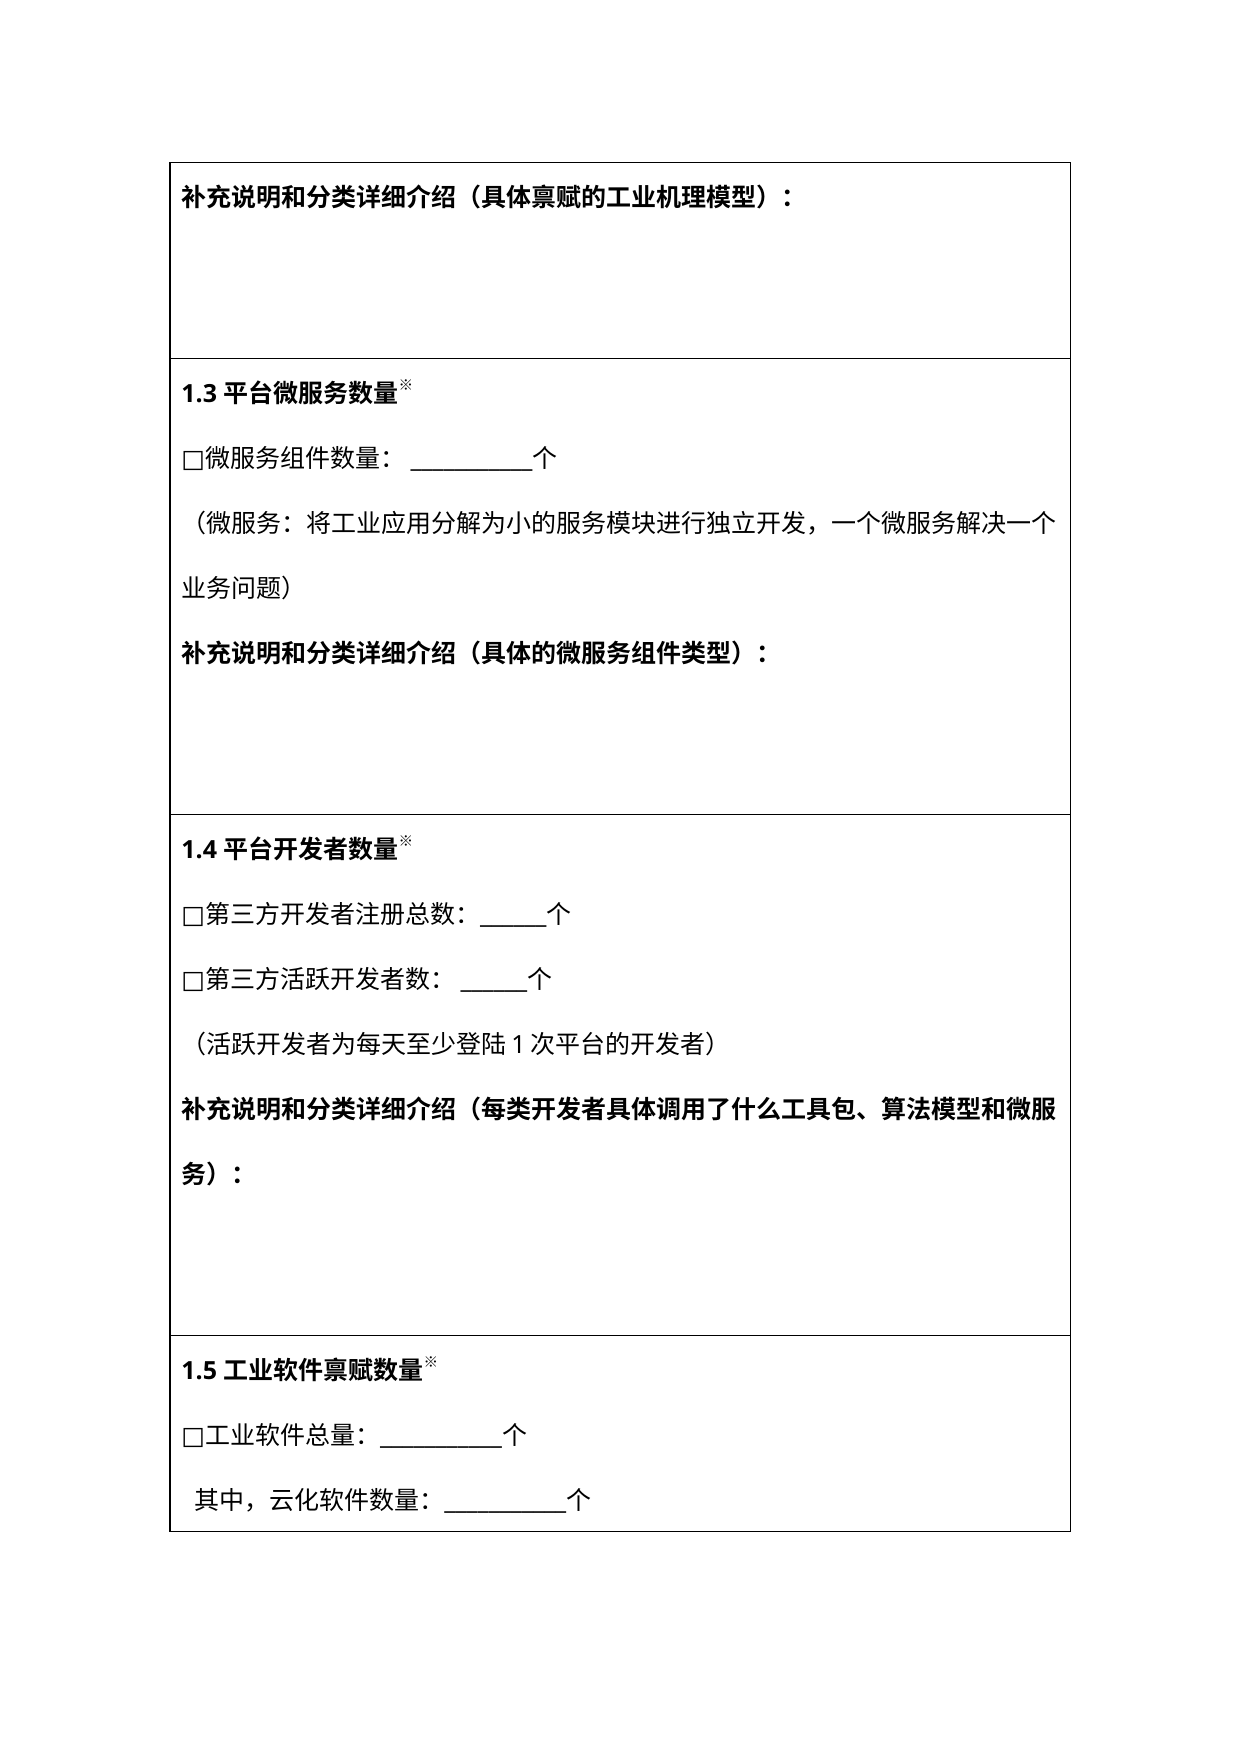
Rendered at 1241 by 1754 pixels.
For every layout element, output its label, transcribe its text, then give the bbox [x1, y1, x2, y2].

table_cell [171, 1336, 1070, 1531]
table_cell 1.4 平台开发者数量※ □第三方开发者注册总数：______个 □第三方活跃开发者数： ______个 （活跃开发者为每天至少登陆1次平台的开发者） 补充说明和分类详细介绍（每类开发者具体调用了什么工具包、算法模型和微服务）： [171, 815, 1070, 1335]
table_cell 1.3 平台微服务数量※ □微服务组件数量： ___________个 （微服务：将工业应用分解为小的服务模块进行独立开发，一个微服务解决一个业务问题） 补充说明和分类详细介绍（具体的微服务组件类型）： [171, 359, 1070, 814]
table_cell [171, 163, 1070, 358]
